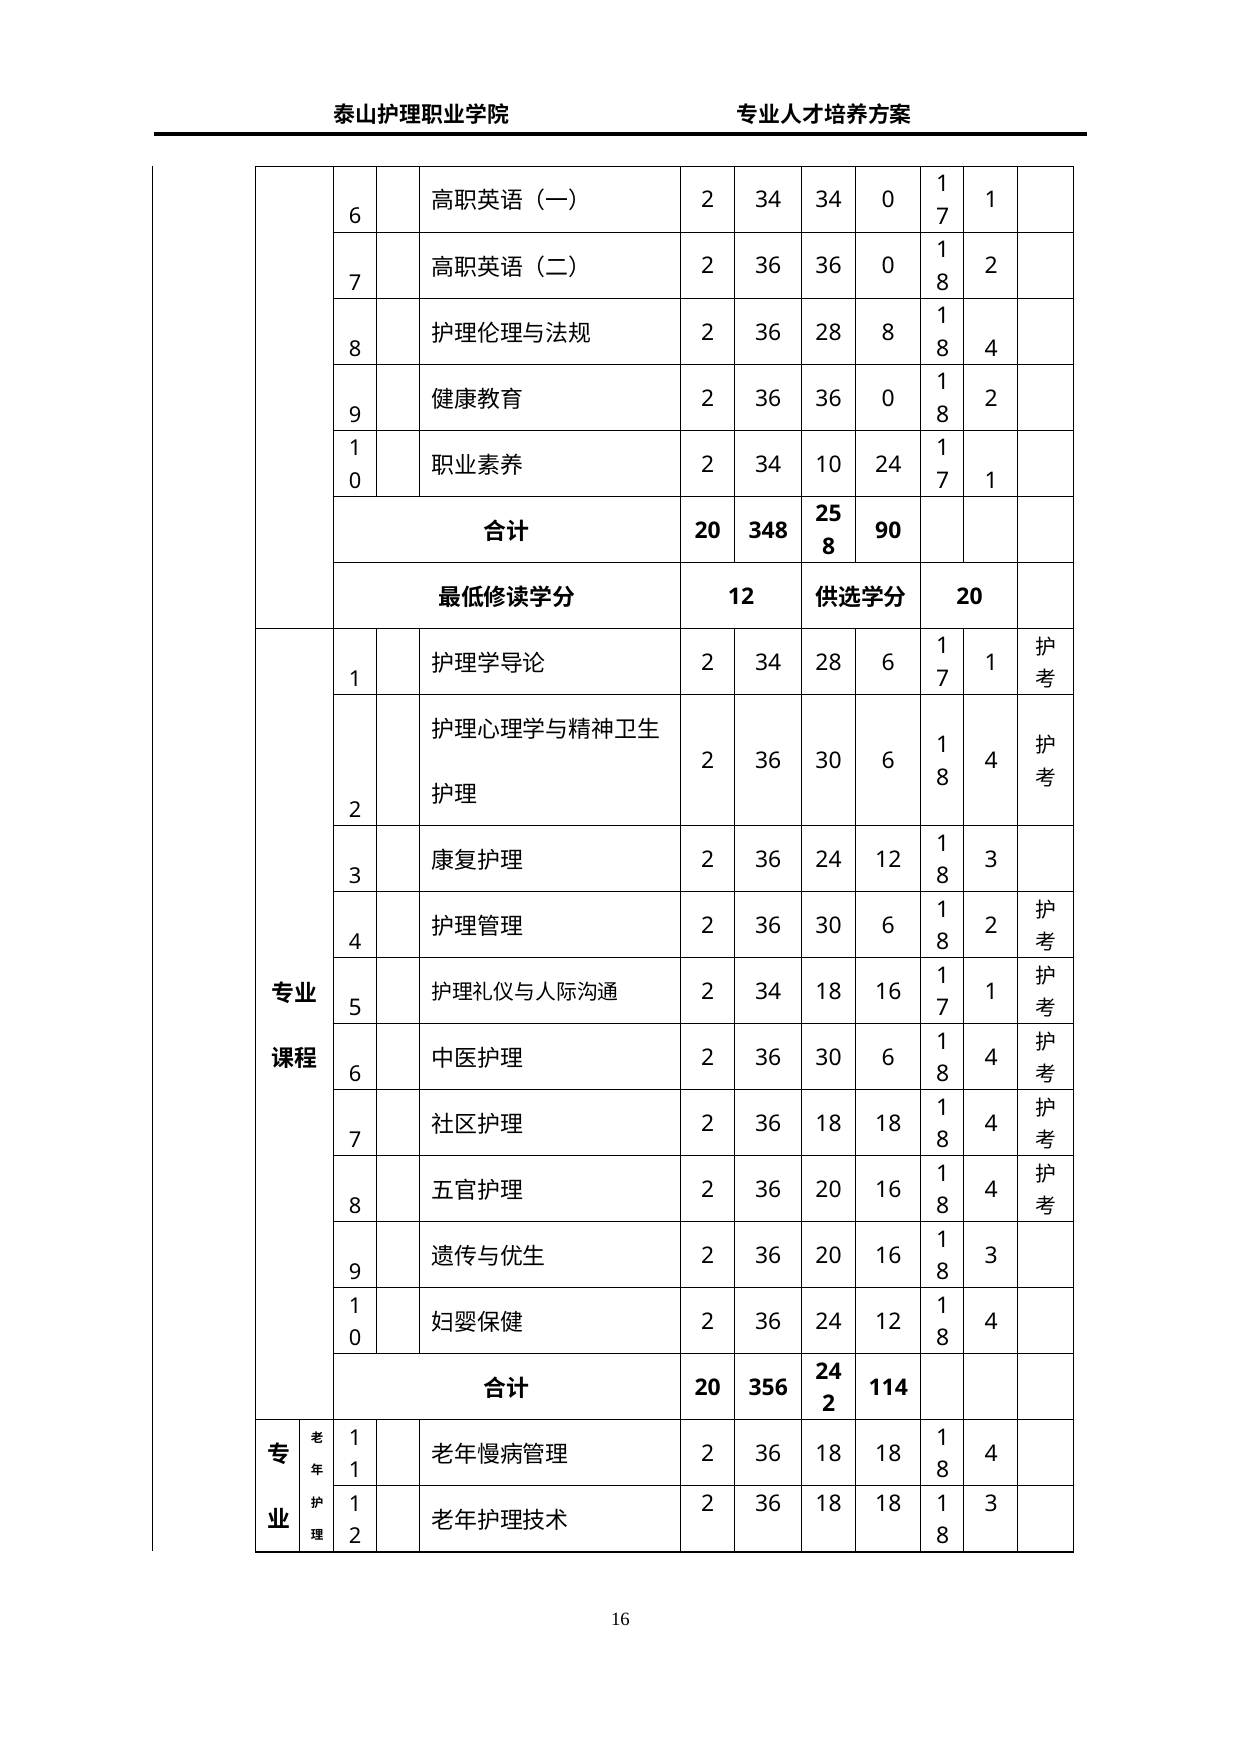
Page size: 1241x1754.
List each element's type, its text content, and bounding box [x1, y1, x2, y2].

table_cell 18 [921, 892, 963, 957]
table_cell [1018, 1354, 1073, 1419]
table_cell 18 [921, 695, 963, 825]
table_cell [1018, 365, 1073, 430]
table_cell 2 [681, 431, 734, 496]
table_cell 护考 [1018, 695, 1073, 825]
table_cell 8 [334, 299, 376, 364]
table_cell [377, 233, 419, 298]
table_cell 28 [802, 299, 855, 364]
table_cell 36 [735, 233, 801, 298]
table_cell [377, 892, 419, 957]
table_cell 10 [334, 1288, 376, 1353]
table_cell 专业方向模块课程 [256, 1420, 299, 1551]
table_cell 30 [802, 1024, 855, 1089]
table_cell 8 [856, 299, 920, 364]
table_cell 18 [921, 1090, 963, 1155]
table_cell 20 [681, 497, 734, 562]
table_cell [377, 629, 419, 694]
table_cell [964, 497, 1017, 562]
table_cell 36 [802, 365, 855, 430]
table_cell 护理管理 [420, 892, 680, 957]
table_cell 16 [856, 958, 920, 1023]
table_cell 1 [334, 629, 376, 694]
table_cell 24 [802, 1288, 855, 1353]
table_cell 社区护理 [420, 1090, 680, 1155]
table_cell 36 [735, 695, 801, 825]
table_cell 10 [802, 431, 855, 496]
table_cell 36 [735, 1222, 801, 1287]
table_cell 18 [921, 1420, 963, 1485]
table_cell 2 [681, 892, 734, 957]
table_cell 20 [921, 563, 1017, 628]
table_cell 护理心理学与精神卫生护理 [420, 695, 680, 825]
table_cell 供选学分 [802, 563, 920, 628]
table_cell 18 [921, 1486, 963, 1551]
table_cell [377, 1024, 419, 1089]
table_cell 24 [802, 826, 855, 891]
table_cell 8 [334, 1156, 376, 1221]
table_cell 妇婴保健 [420, 1288, 680, 1353]
table_cell 4 [964, 1156, 1017, 1221]
table_cell 36 [735, 1420, 801, 1485]
table_cell 12 [856, 1288, 920, 1353]
table_cell 2 [964, 233, 1017, 298]
table_cell 2 [681, 1288, 734, 1353]
table_cell [1018, 826, 1073, 891]
table_cell 4 [964, 1420, 1017, 1485]
table_cell 17 [921, 958, 963, 1023]
table_cell 遗传与优生 [420, 1222, 680, 1287]
table_cell 17 [921, 431, 963, 496]
table_cell 护理礼仪与人际沟通 [420, 958, 680, 1023]
table_cell 20 [681, 1354, 734, 1419]
table_cell 16 [856, 1222, 920, 1287]
table_cell 中医护理 [420, 1024, 680, 1089]
table_cell 10 [334, 431, 376, 496]
table_cell 2 [681, 233, 734, 298]
table_cell 合计 [334, 1354, 680, 1419]
table_cell [921, 497, 963, 562]
table_cell 16 [856, 1156, 920, 1221]
table_cell 2 [681, 1156, 734, 1221]
table_cell [377, 1486, 419, 1551]
table_cell 18 [921, 1024, 963, 1089]
table_cell 康复护理 [420, 826, 680, 891]
table_cell 3 [964, 1486, 1017, 1551]
table_cell 18 [921, 1222, 963, 1287]
table_cell 36 [802, 233, 855, 298]
table_cell 20 [802, 1156, 855, 1221]
table_cell [964, 1354, 1017, 1419]
table_cell 18 [921, 826, 963, 891]
table_cell 护考 [1018, 958, 1073, 1023]
table_cell 0 [856, 167, 920, 232]
table_cell 17 [921, 167, 963, 232]
table_cell [377, 365, 419, 430]
table_cell 4 [964, 1090, 1017, 1155]
table_cell 护理学导论 [420, 629, 680, 694]
table_cell 36 [735, 1090, 801, 1155]
table_cell 36 [735, 892, 801, 957]
table_cell 老年护理技术 [420, 1486, 680, 1551]
table_cell 专业课程 [256, 629, 333, 1419]
table_cell 五官护理 [420, 1156, 680, 1221]
table_cell 2 [681, 629, 734, 694]
table_cell 老年护理方向 [300, 1420, 333, 1551]
table_cell 6 [856, 629, 920, 694]
table_cell 2 [681, 1222, 734, 1287]
table_cell 6 [334, 167, 376, 232]
table_cell 9 [334, 365, 376, 430]
table_cell 5 [334, 958, 376, 1023]
table_cell 2 [964, 365, 1017, 430]
table_cell 老年慢病管理 [420, 1420, 680, 1485]
table_cell 高职英语（二） [420, 233, 680, 298]
table_cell 4 [334, 892, 376, 957]
table_cell 1 [964, 629, 1017, 694]
table_cell 36 [735, 1486, 801, 1551]
table_cell 2 [964, 892, 1017, 957]
table_cell 36 [735, 826, 801, 891]
table_cell 健康教育 [420, 365, 680, 430]
table_cell 242 [802, 1354, 855, 1419]
table_cell [1018, 1288, 1073, 1353]
table_cell 护考 [1018, 892, 1073, 957]
table_cell 17 [921, 629, 963, 694]
table_cell 4 [964, 695, 1017, 825]
table_cell 18 [921, 1156, 963, 1221]
table_cell 护理伦理与法规 [420, 299, 680, 364]
table_cell 2 [681, 1420, 734, 1485]
table_cell [1018, 167, 1073, 232]
table_cell [1018, 1486, 1073, 1551]
table_cell 12 [856, 826, 920, 891]
table_cell 24 [856, 431, 920, 496]
table_cell 36 [735, 365, 801, 430]
table_cell 36 [735, 1288, 801, 1353]
table_cell [921, 1354, 963, 1419]
table_cell [377, 826, 419, 891]
table_cell 2 [681, 958, 734, 1023]
table_cell 6 [856, 1024, 920, 1089]
table_cell 2 [681, 299, 734, 364]
table_cell 36 [735, 299, 801, 364]
table_cell 90 [856, 497, 920, 562]
table_cell [1018, 233, 1073, 298]
table_cell 2 [681, 826, 734, 891]
table_cell [377, 431, 419, 496]
table_cell [1018, 497, 1073, 562]
table_cell 6 [856, 892, 920, 957]
table_cell [377, 1420, 419, 1485]
table_cell 6 [334, 1024, 376, 1089]
table_cell 34 [735, 167, 801, 232]
table_cell 护考 [1018, 1024, 1073, 1089]
table_cell 34 [735, 629, 801, 694]
table_cell 2 [681, 1090, 734, 1155]
table_cell 20 [802, 1222, 855, 1287]
table_cell 职业素养 [420, 431, 680, 496]
table_cell [377, 167, 419, 232]
table_cell [377, 1156, 419, 1221]
table_cell 18 [802, 1486, 855, 1551]
table_cell [1018, 299, 1073, 364]
table_cell 18 [802, 1420, 855, 1485]
table_cell 348 [735, 497, 801, 562]
table_cell 18 [856, 1420, 920, 1485]
table_cell 合计 [334, 497, 680, 562]
table_cell 7 [334, 1090, 376, 1155]
table_cell 12 [681, 563, 801, 628]
table_cell 18 [856, 1090, 920, 1155]
table_cell 2 [681, 1486, 734, 1551]
table_cell [377, 1222, 419, 1287]
table_cell [1018, 1420, 1073, 1485]
table_cell 护考 [1018, 629, 1073, 694]
table_cell 18 [856, 1486, 920, 1551]
table_cell [1018, 563, 1073, 628]
table_cell 18 [802, 958, 855, 1023]
table_cell 1 [964, 958, 1017, 1023]
table_cell 2 [681, 365, 734, 430]
table_cell 34 [735, 431, 801, 496]
table_cell 3 [334, 826, 376, 891]
table_cell 2 [681, 1024, 734, 1089]
table_cell 30 [802, 695, 855, 825]
table_cell 2 [681, 167, 734, 232]
table_cell 1 [964, 167, 1017, 232]
table_cell [377, 1090, 419, 1155]
table_cell 28 [802, 629, 855, 694]
table_cell 6 [856, 695, 920, 825]
table_cell 34 [802, 167, 855, 232]
table_cell [377, 1288, 419, 1353]
table_cell [1018, 1222, 1073, 1287]
table_cell 18 [921, 233, 963, 298]
table_cell [377, 958, 419, 1023]
table_cell [377, 695, 419, 825]
table_cell 18 [921, 365, 963, 430]
table_cell 36 [735, 1024, 801, 1089]
table_cell 0 [856, 233, 920, 298]
table_cell 4 [964, 1024, 1017, 1089]
table_cell 11 [334, 1420, 376, 1485]
table_cell 258 [802, 497, 855, 562]
table_cell 4 [964, 299, 1017, 364]
table_cell 34 [735, 958, 801, 1023]
table_cell 护考 [1018, 1090, 1073, 1155]
table_cell 3 [964, 826, 1017, 891]
table_cell 18 [802, 1090, 855, 1155]
table_cell 4 [964, 1288, 1017, 1353]
table_cell 9 [334, 1222, 376, 1287]
table_cell 356 [735, 1354, 801, 1419]
table_cell 7 [334, 233, 376, 298]
table_cell 18 [921, 1288, 963, 1353]
table_cell 2 [334, 695, 376, 825]
table_cell 18 [921, 299, 963, 364]
table_cell 36 [735, 1156, 801, 1221]
table_cell 3 [964, 1222, 1017, 1287]
table_cell 最低修读学分 [334, 563, 680, 628]
table_cell 1 [964, 431, 1017, 496]
table_cell 护考 [1018, 1156, 1073, 1221]
table_cell 2 [681, 695, 734, 825]
table_cell [1018, 431, 1073, 496]
table_cell 30 [802, 892, 855, 957]
table_cell 高职英语（一） [420, 167, 680, 232]
table_cell 0 [856, 365, 920, 430]
table_cell [377, 299, 419, 364]
table_cell 12 [334, 1486, 376, 1551]
table_cell 114 [856, 1354, 920, 1419]
